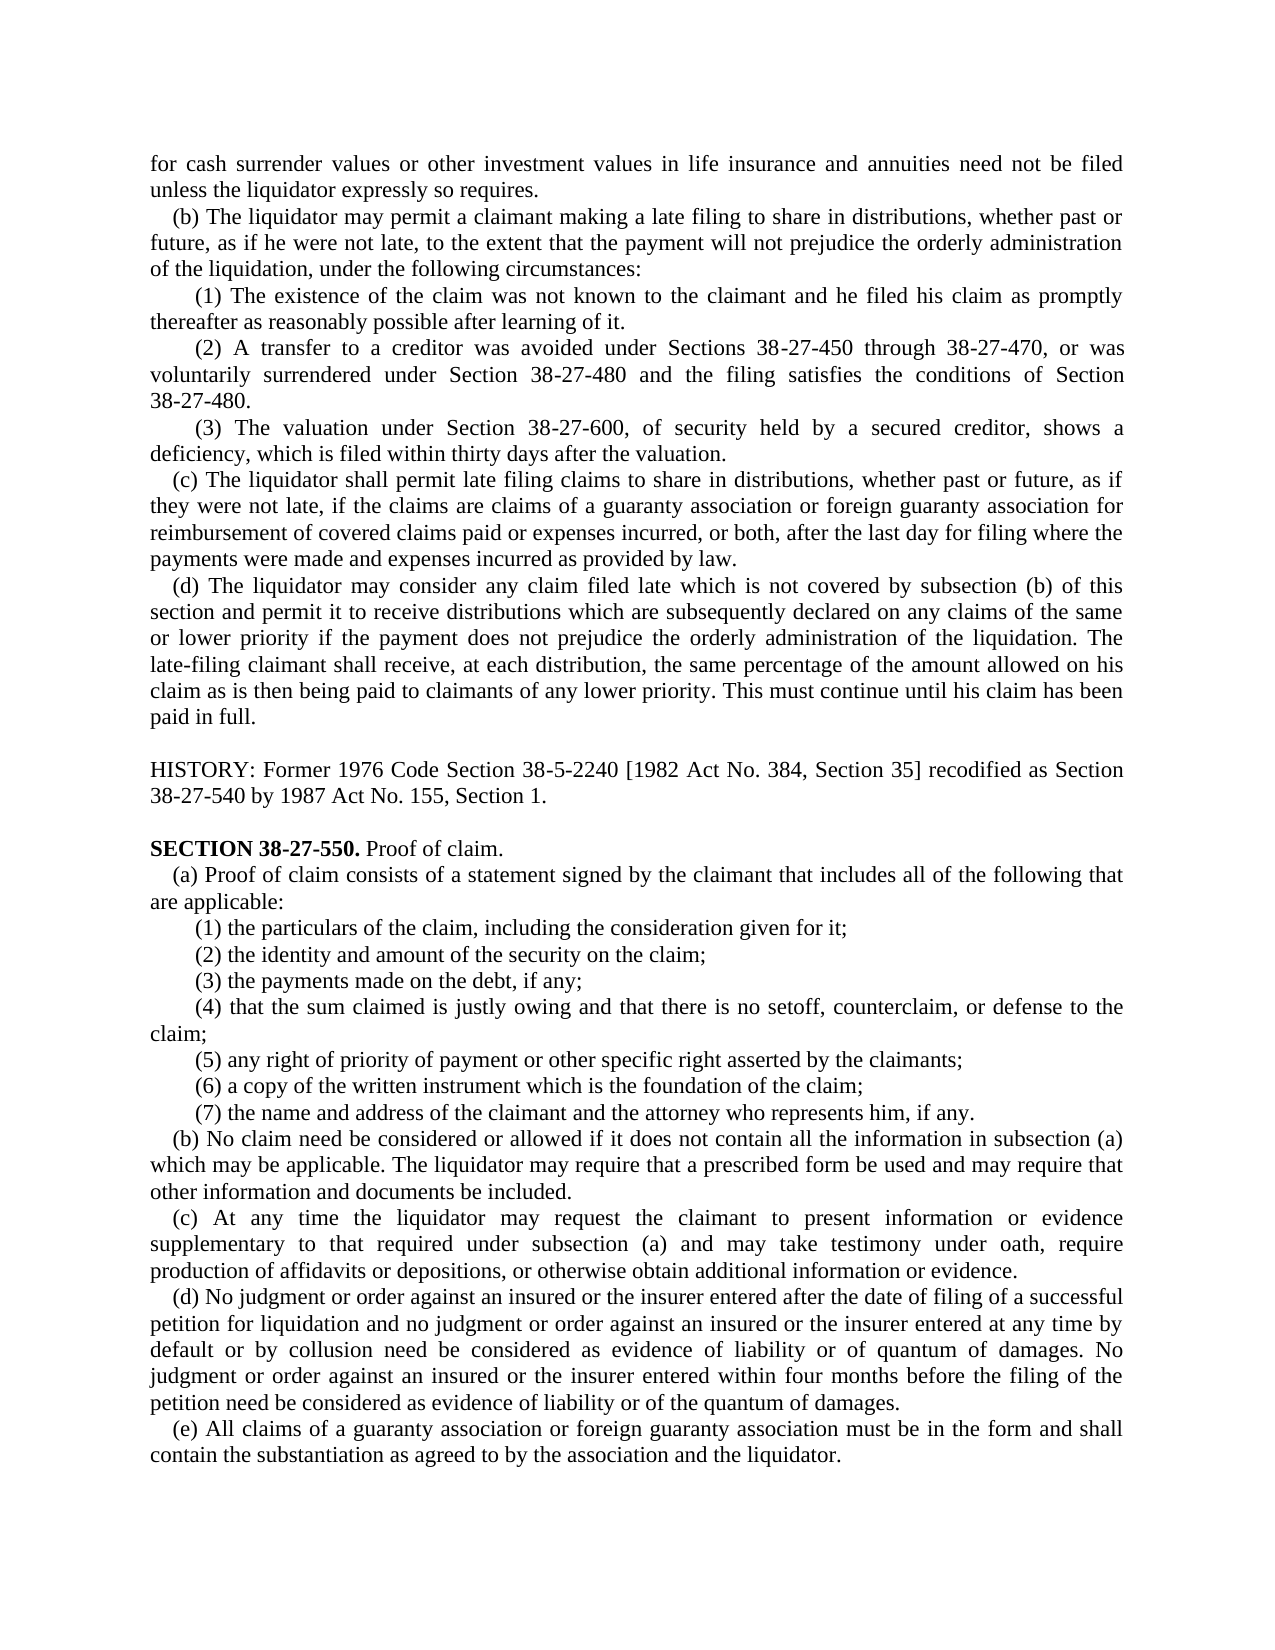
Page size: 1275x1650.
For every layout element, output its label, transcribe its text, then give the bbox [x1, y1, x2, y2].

text (2) the identity and amount of the security on the claim; [150, 941, 1125, 967]
text SECTION 38-27-550. Proof of claim. [150, 835, 1125, 862]
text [150, 150, 1125, 203]
text (d) The liquidator may consider any claim filed late which is not covered by subsection (b) of this section and permit it to receive distributions which are subsequently declared on any claims of the same or lower priority if the payment does not prejudice the orderly administration of the liquidation. The late-filing claimant shall receive, at each distribution, the same percentage of the amount allowed on his claim as is then being paid to claimants of any lower priority. This must continue until his claim has been paid in full. [150, 572, 1125, 730]
text (7) the name and address of the claimant and the attorney who represents him, if any. [150, 1099, 1125, 1125]
text (a) Proof of claim consists of a statement signed by the claimant that includes all of the following that are applicable: [150, 862, 1125, 914]
text (3) The valuation under Section 38-27-600, of security held by a secured creditor, shows a deficiency, which is filed within thirty days after the valuation. [150, 413, 1125, 466]
text (e) All claims of a guaranty association or foreign guaranty association must be in the form and shall contain the substantiation as agreed to by the association and the liquidator. [150, 1415, 1125, 1468]
text (d) No judgment or order against an insured or the insurer entered after the date of filing of a successful petition for liquidation and no judgment or order against an insured or the insurer entered at any time by default or by collusion need be considered as evidence of liability or of quantum of damages. No judgment or order against an insured or the insurer entered within four months before the filing of the petition need be considered as evidence of liability or of the quantum of damages. [150, 1283, 1125, 1415]
text (3) the payments made on the debt, if any; [150, 967, 1125, 993]
text (c) At any time the liquidator may request the claimant to present information or evidence supplementary to that required under subsection (a) and may take testimony under oath, require production of affidavits or depositions, or otherwise obtain additional information or evidence. [150, 1204, 1125, 1283]
text (1) The existence of the claim was not known to the claimant and he filed his claim as promptly thereafter as reasonably possible after learning of it. [150, 282, 1125, 334]
text (1) the particulars of the claim, including the consideration given for it; [150, 914, 1125, 941]
text (4) that the sum claimed is justly owing and that there is no setoff, counterclaim, or defense to the claim; [150, 993, 1125, 1046]
text (b) No claim need be considered or allowed if it does not contain all the information in subsection (a) which may be applicable. The liquidator may require that a prescribed form be used and may require that other information and documents be included. [150, 1125, 1125, 1204]
text (6) a copy of the written instrument which is the foundation of the claim; [150, 1072, 1125, 1099]
text (c) The liquidator shall permit late filing claims to share in distributions, whether past or future, as if they were not late, if the claims are claims of a guaranty association or foreign guaranty association for reimbursement of covered claims paid or expenses incurred, or both, after the last day for filing where the payments were made and expenses incurred as provided by law. [150, 466, 1125, 572]
text HISTORY: Former 1976 Code Section 38-5-2240 [1982 Act No. 384, Section 35] recodified as Section 38-27-540 by 1987 Act No. 155, Section 1. [150, 756, 1125, 809]
text (5) any right of priority of payment or other specific right asserted by the claimants; [150, 1046, 1125, 1072]
text (b) The liquidator may permit a claimant making a late filing to share in distributions, whether past or future, as if he were not late, to the extent that the payment will not prejudice the orderly administration of the liquidation, under the following circumstances: [150, 203, 1125, 282]
text (2) A transfer to a creditor was avoided under Sections 38-27-450 through 38-27-470, or was voluntarily surrendered under Section 38-27-480 and the filing satisfies the conditions of Section 38-27-480. [150, 334, 1125, 413]
